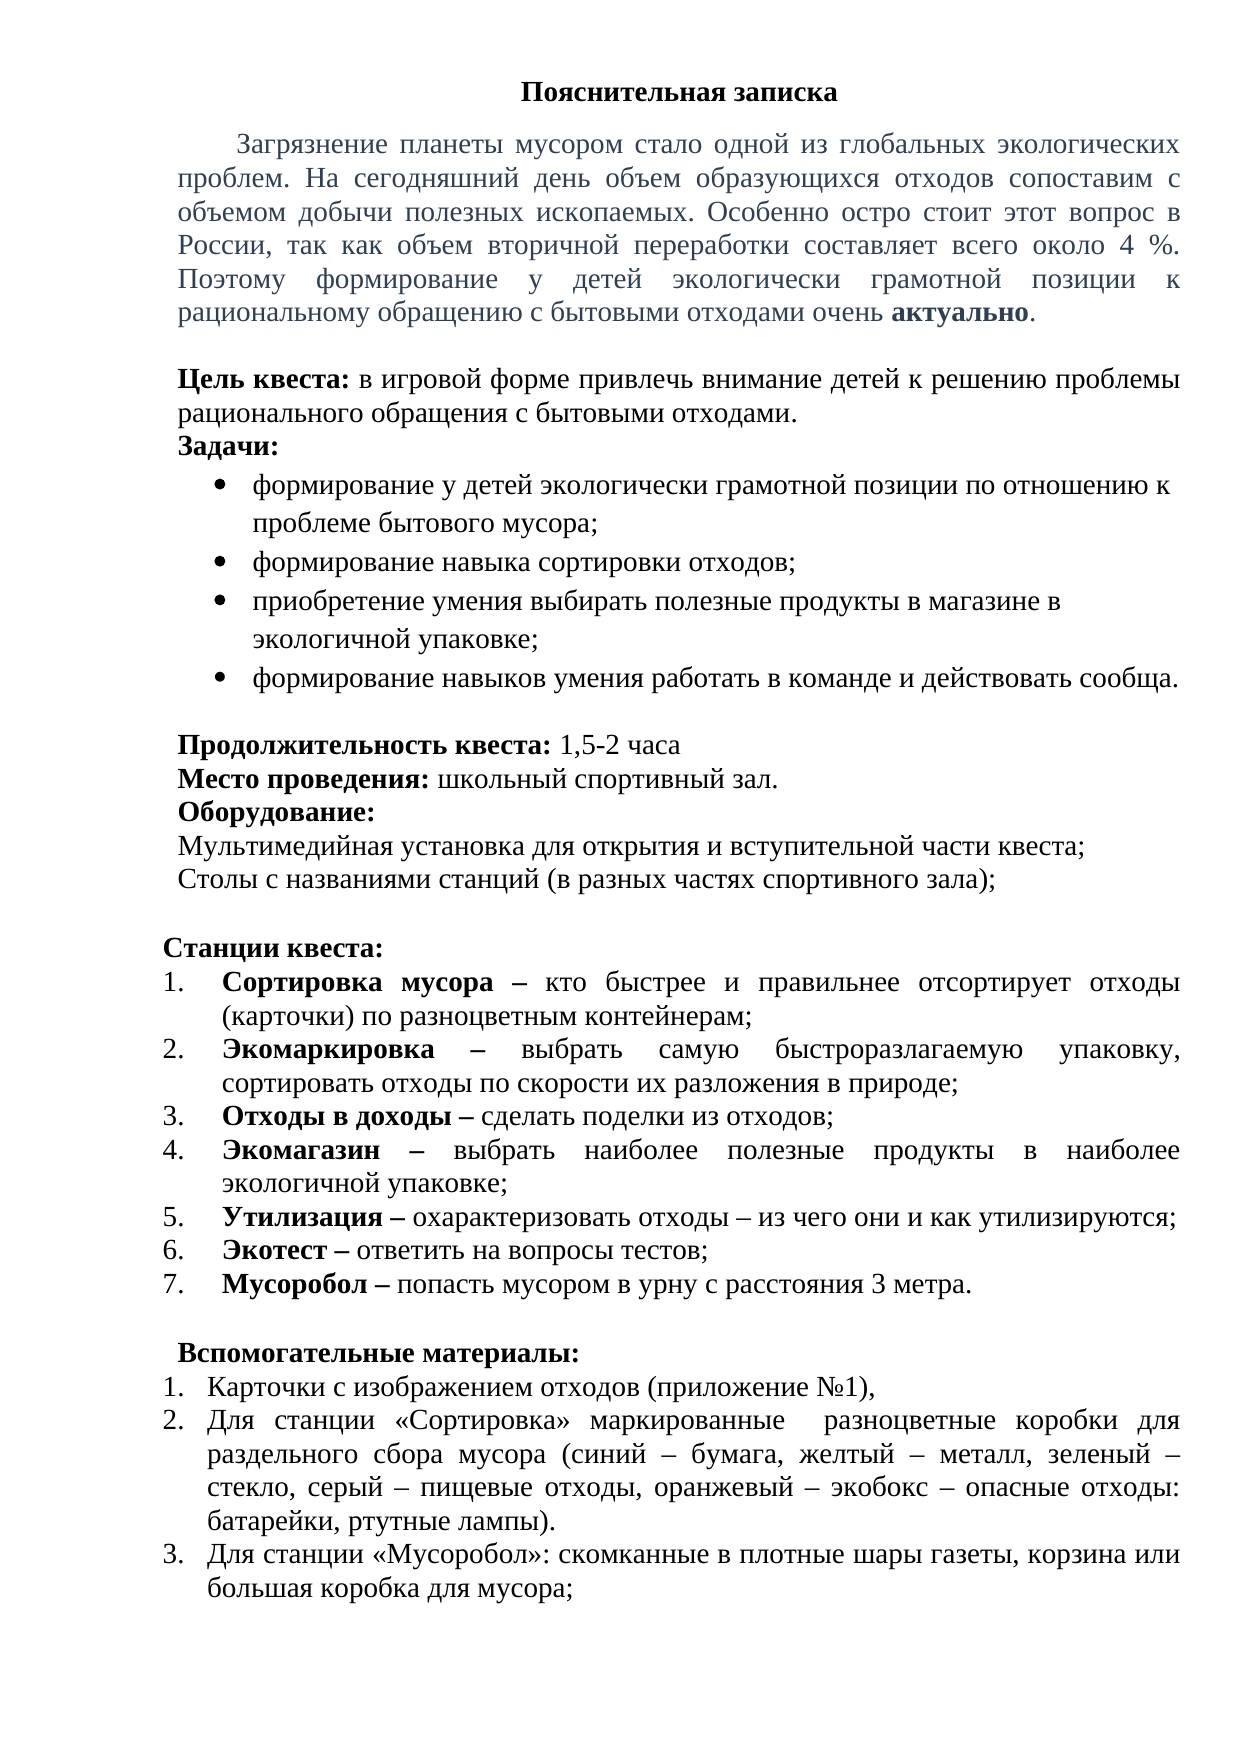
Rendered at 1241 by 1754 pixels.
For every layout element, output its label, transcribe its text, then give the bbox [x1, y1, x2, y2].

text Загрязнение планеты мусором стало одной из глобальных экологических проблем. На сегодняшний день объем образующихся отходов сопоставим с объемом добычи полезных ископаемых. Особенно остро стоит этот вопрос в России, так как объем вторичной переработки составляет всего около 4 %. Поэтому формирование у детей экологически грамотной позиции к рациональному обращению с бытовыми отходами очень актуально. [177, 127, 1181, 328]
list Экомагазин – выбрать наиболее полезные продукты в наиболее экологичной упаковке; [162, 1132, 1181, 1199]
text Столы с названиями станций (в разных частях спортивного зала); [177, 861, 1181, 895]
list Мусоробол – попасть мусором в урну с расстояния 3 метра. [162, 1266, 1181, 1299]
text Станции квеста: [162, 931, 1181, 964]
text Мультимедийная установка для открытия и вступительной части квеста; [177, 828, 1181, 861]
text Вспомогательные материалы: [177, 1335, 1181, 1369]
list формирование у детей экологически грамотной позиции по отношению к проблеме бытового мусора; [215, 467, 1181, 539]
list Утилизация – охарактеризовать отходы – из чего они и как утилизируются; [162, 1199, 1181, 1232]
text Оборудование: [177, 794, 1181, 828]
list Экомаркировка – выбрать самую быстроразлагаемую упаковку, сортировать отходы по скорости их разложения в природе; [162, 1031, 1181, 1098]
list Для станции «Мусоробол»: скомканные в плотные шары газеты, корзина или большая коробка для мусора; [162, 1536, 1181, 1603]
list формирование навыков умения работать в команде и действовать сообща. [215, 660, 1181, 694]
text Место проведения: школьный спортивный зал. [177, 761, 1181, 794]
list приобретение умения выбирать полезные продукты в магазине в экологичной упаковке; [215, 583, 1181, 655]
list Отходы в доходы – сделать поделки из отходов; [162, 1098, 1181, 1132]
list Сортировка мусора – кто быстрее и правильнее отсортирует отходы (карточки) по разноцветным контейнерам; [162, 964, 1181, 1031]
list формирование навыка сортировки отходов; [215, 544, 1181, 578]
list Карточки с изображением отходов (приложение №1), [162, 1369, 1181, 1402]
list Экотест – ответить на вопросы тестов; [162, 1232, 1181, 1266]
list Для станции «Сортировка» маркированные разноцветные коробки для раздельного сбора мусора (синий – бумага, желтый – металл, зеленый – стекло, серый – пищевые отходы, оранжевый – экобокс – опасные отходы: батарейки, ртутные лампы). [162, 1402, 1181, 1536]
text Цель квеста: в игровой форме привлечь внимание детей к решению проблемы рационального обращения с бытовыми отходами. [177, 361, 1181, 428]
text Задачи: [177, 428, 1181, 462]
text Пояснительная записка [177, 74, 1181, 107]
text Продолжительность квеста: 1,5-2 часа [177, 727, 1181, 761]
